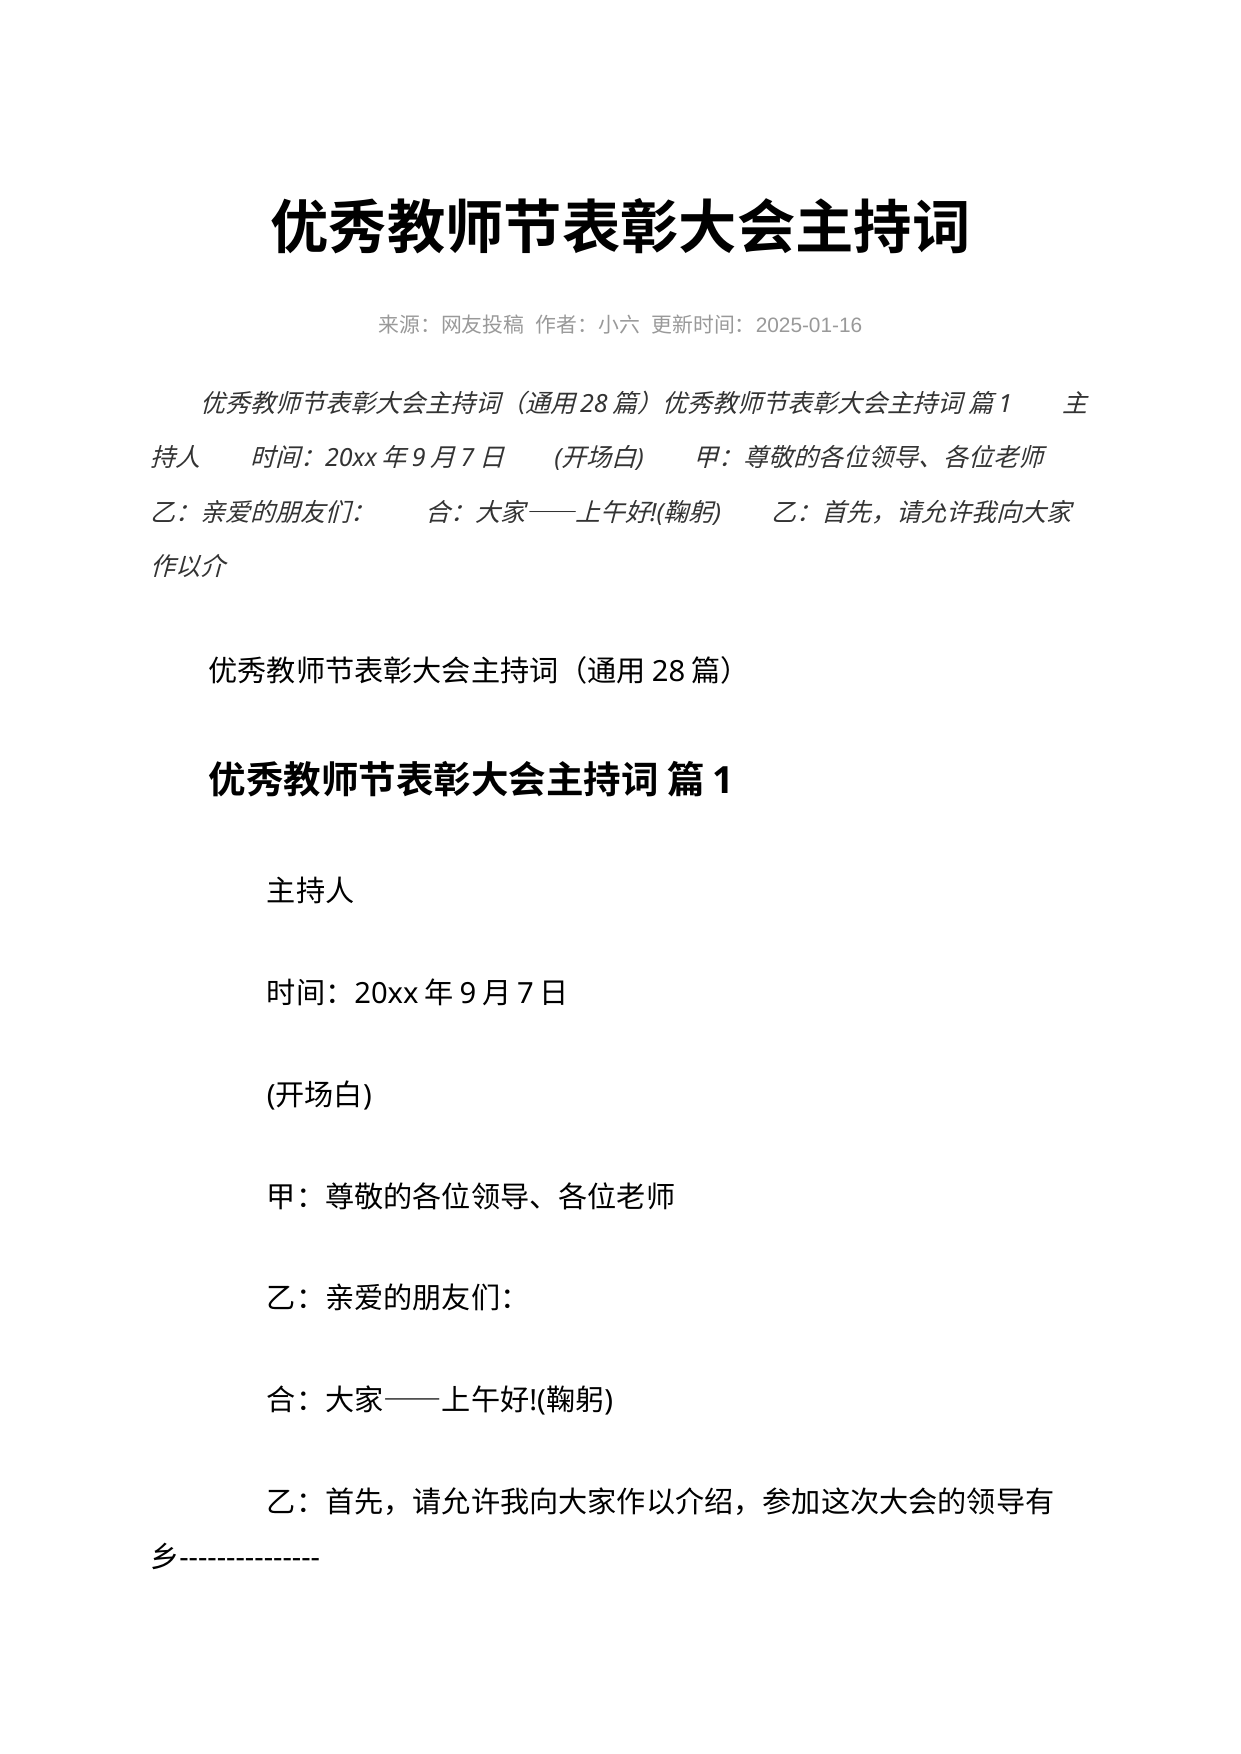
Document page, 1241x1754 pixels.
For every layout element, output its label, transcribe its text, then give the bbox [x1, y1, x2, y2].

subtitle 优秀教师节表彰大会主持词 [150, 181, 1090, 266]
text 来源：网友投稿 作者：小六 更新时间：2025-01-16 [150, 313, 1090, 337]
text 乙：亲爱的朋友们： [150, 1275, 1090, 1317]
text (开场白) [150, 1071, 1090, 1113]
text 甲：尊敬的各位领导、各位老师 [150, 1173, 1090, 1215]
text 合：大家——上午好!(鞠躬) [150, 1377, 1090, 1419]
text 优秀教师节表彰大会主持词（通用28篇）优秀教师节表彰大会主持词 篇1 主持人 时间：20xx年9月7日 (开场白) 甲：尊敬的各位领导、各位老师 乙：亲爱的朋友们： 合：大家——上午好!(鞠躬) 乙：首先，请允许我向大家作以介 [150, 383, 1090, 583]
text 乙：首先，请允许我向大家作以介绍，参加这次大会的领导有乡--------------- [150, 1479, 1090, 1576]
text 优秀教师节表彰大会主持词 篇1 [150, 750, 1090, 804]
text 主持人 [150, 867, 1090, 910]
text 时间：20xx年9月7日 [150, 969, 1090, 1012]
text 优秀教师节表彰大会主持词（通用28篇） [150, 648, 1090, 690]
